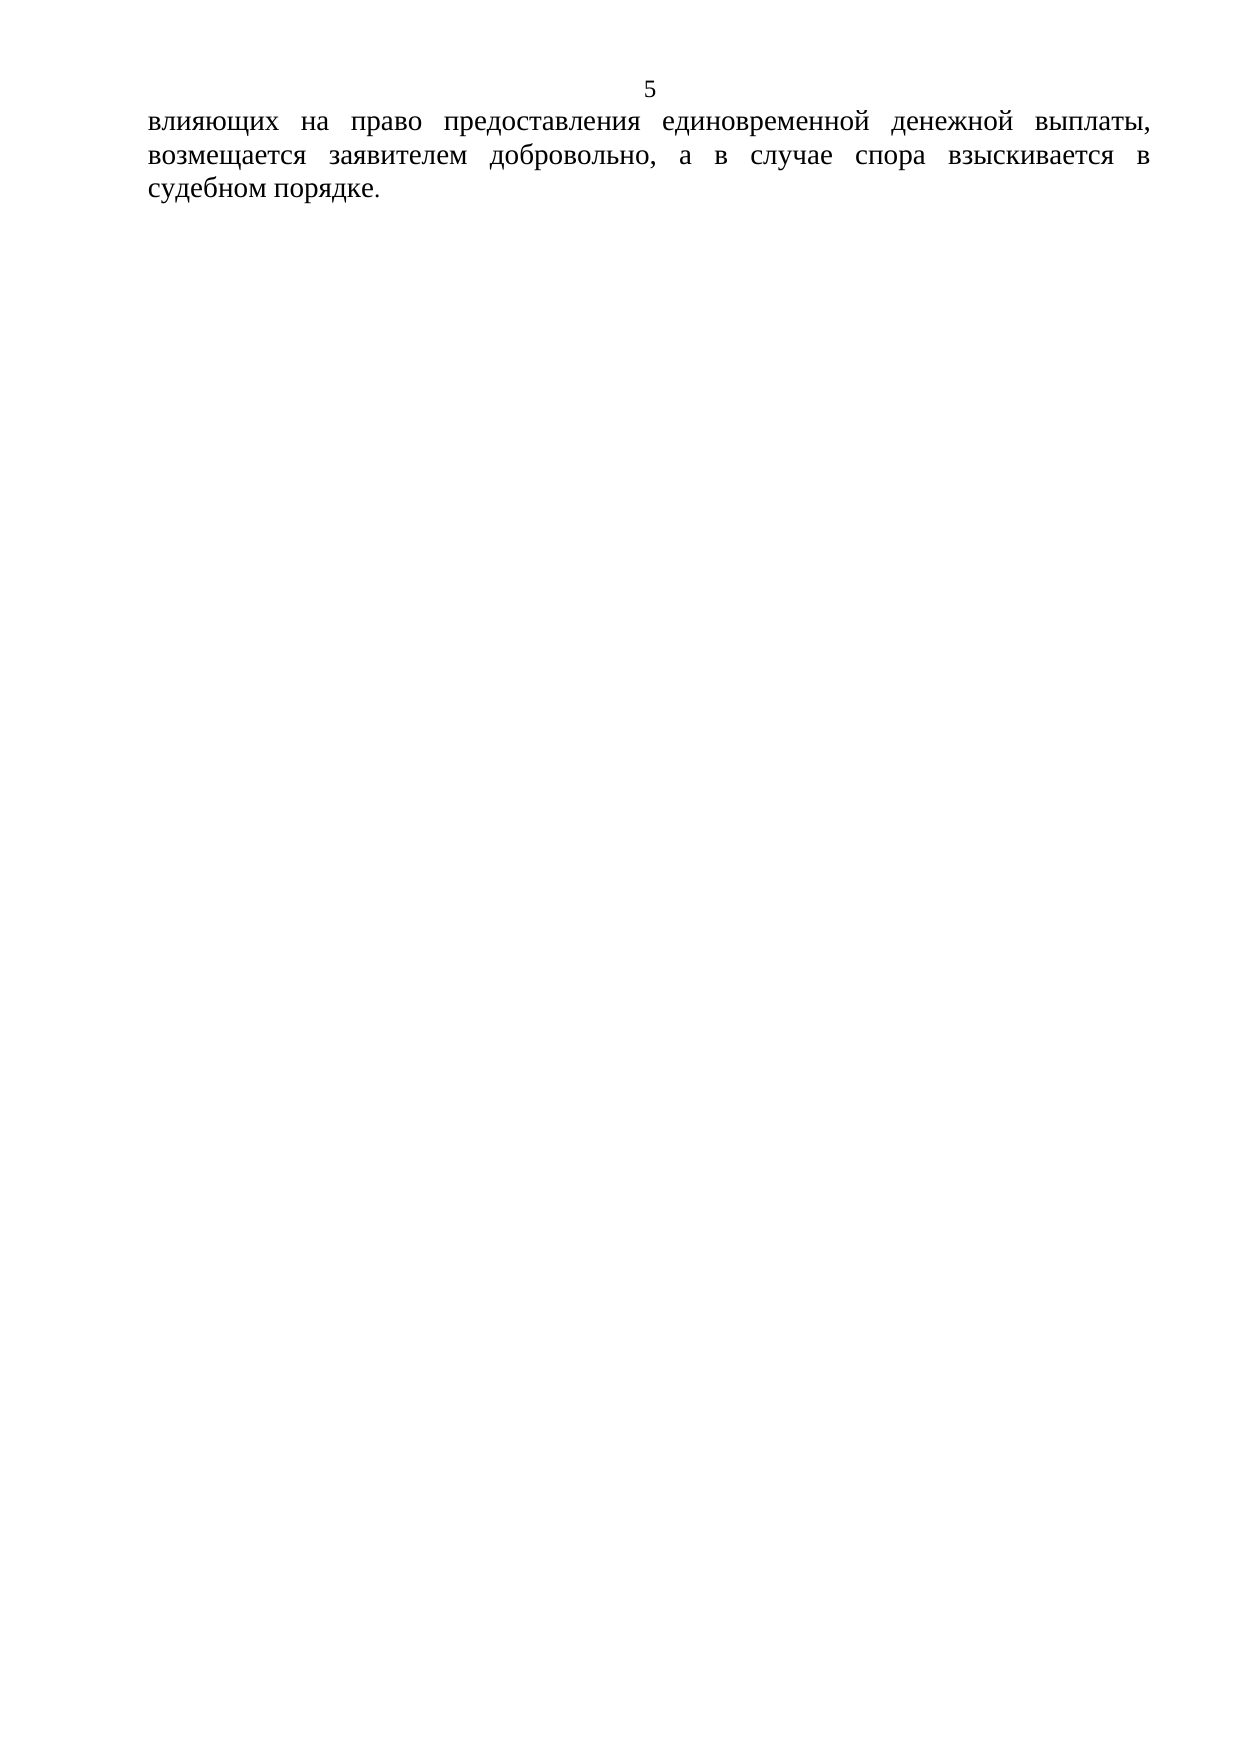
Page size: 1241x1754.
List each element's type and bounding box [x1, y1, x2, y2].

text [148, 103, 1152, 204]
